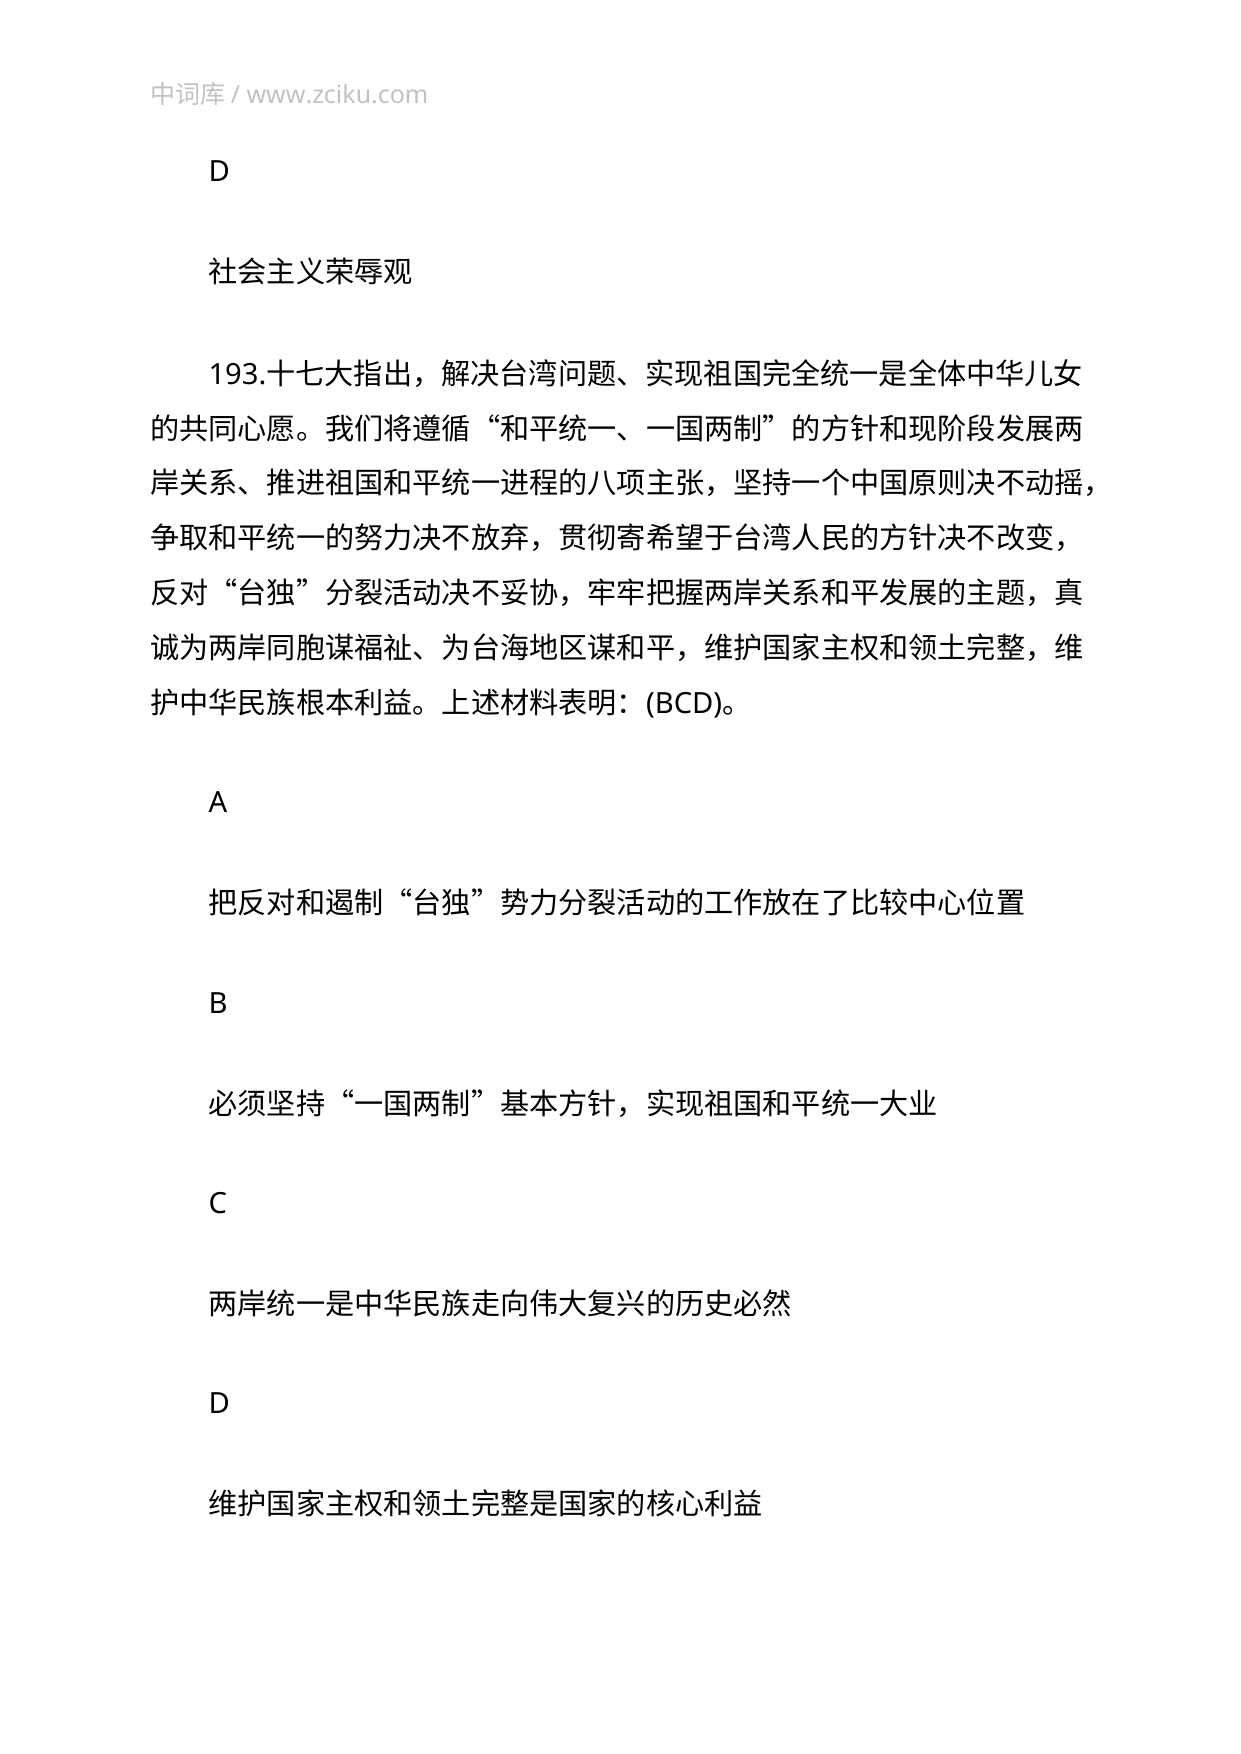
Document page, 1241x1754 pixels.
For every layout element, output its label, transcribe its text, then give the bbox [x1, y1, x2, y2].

text C [150, 1182, 1090, 1222]
text 社会主义荣辱观 [150, 248, 1090, 291]
text 把反对和遏制“台独”势力分裂活动的工作放在了比较中心位置 [150, 880, 1090, 922]
text 维护国家主权和领土完整是国家的核心利益 [150, 1481, 1090, 1523]
text 必须坚持“一国两制”基本方针，实现祖国和平统一大业 [150, 1080, 1090, 1123]
text D [150, 150, 1090, 190]
text D [150, 1382, 1090, 1422]
text B [150, 982, 1090, 1022]
text 193.十七大指出，解决台湾问题、实现祖国完全统一是全体中华儿女的共同心愿。我们将遵循“和平统一、一国两制”的方针和现阶段发展两岸关系、推进祖国和平统一进程的八项主张，坚持一个中国原则决不动摇，争取和平统一的努力决不放弃，贯彻寄希望于台湾人民的方针决不改变，反对“台独”分裂活动决不妥协，牢牢把握两岸关系和平发展的主题，真诚为两岸同胞谋福祉、为台海地区谋和平，维护国家主权和领土完整，维护中华民族根本利益。上述材料表明：(BCD)。 [150, 350, 1090, 722]
text A [150, 782, 1090, 821]
text 两岸统一是中华民族走向伟大复兴的历史必然 [150, 1281, 1090, 1323]
